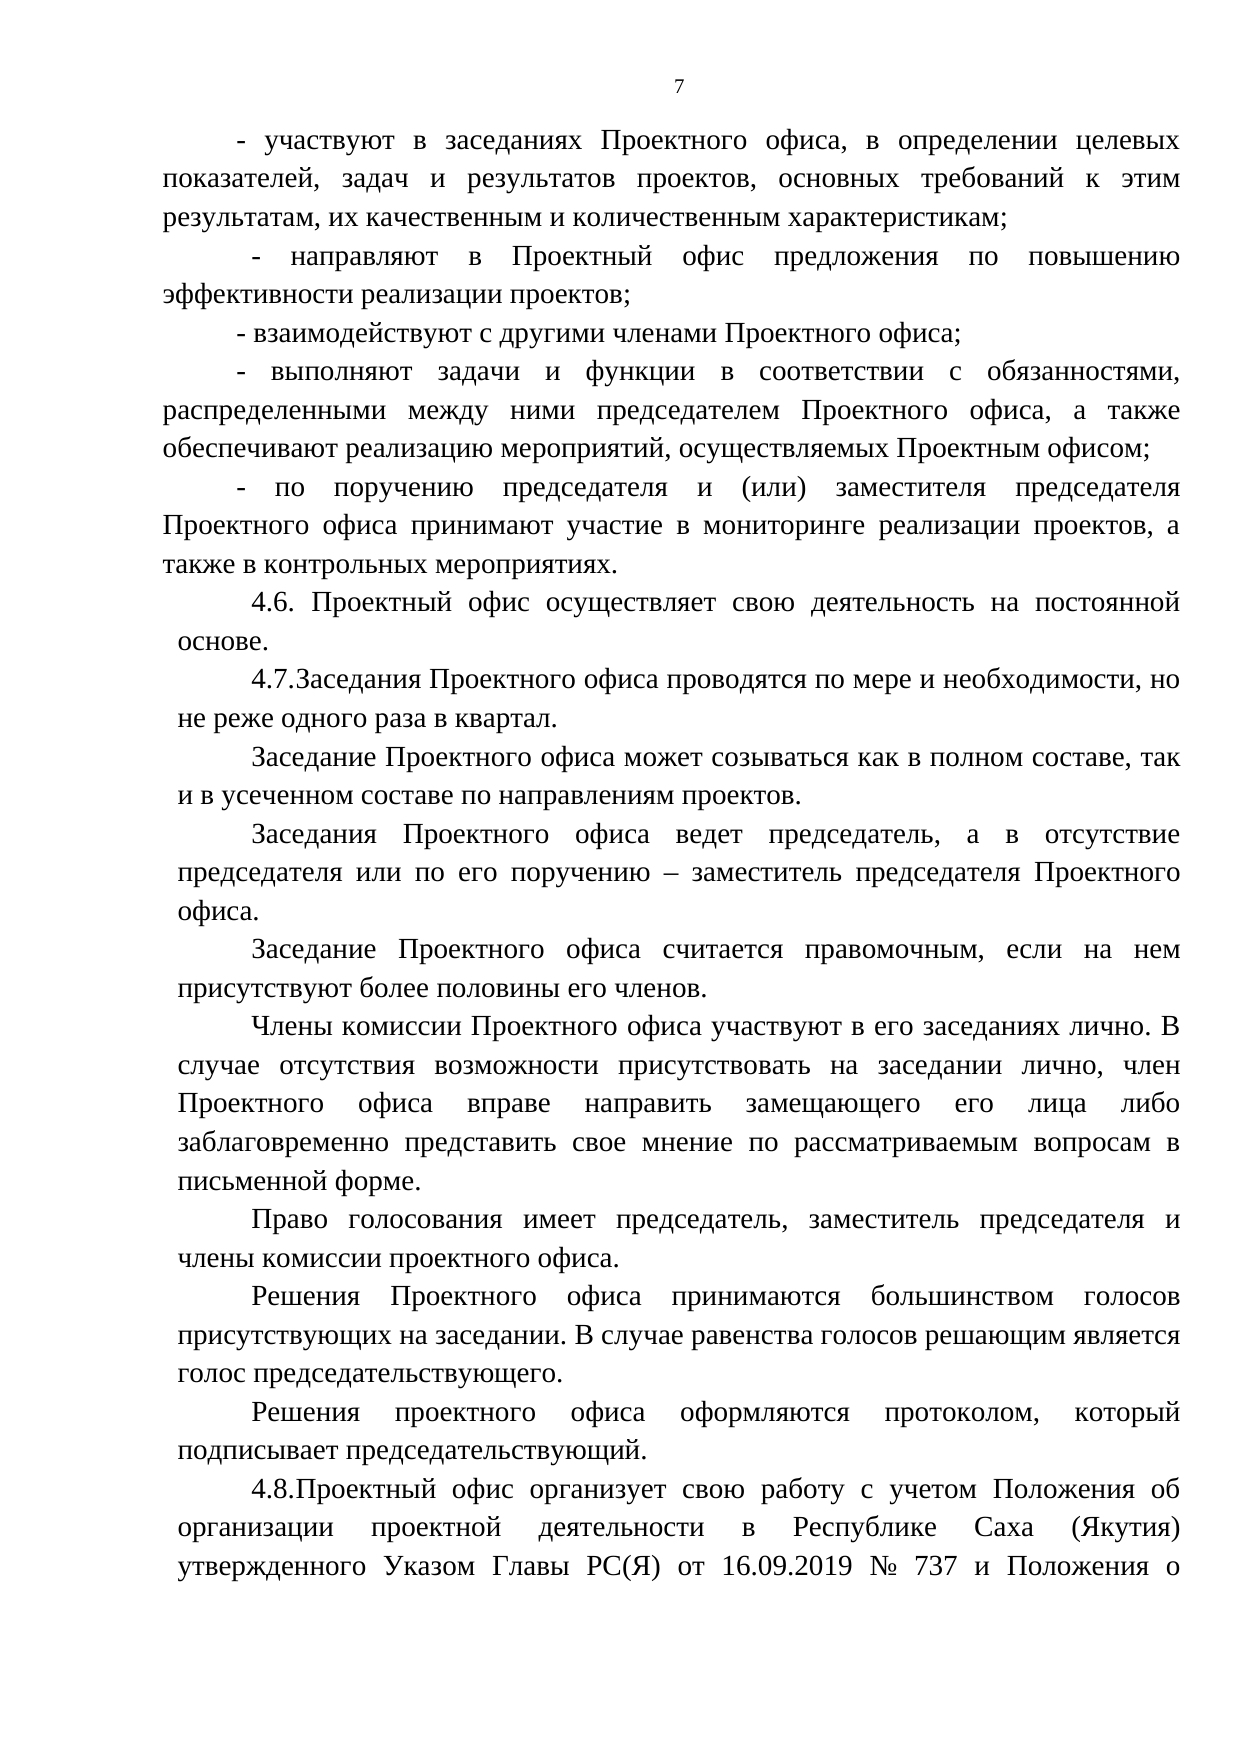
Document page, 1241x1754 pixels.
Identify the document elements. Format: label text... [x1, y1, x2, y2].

text Решения проектного офиса оформляются протоколом, который подписывает председательствующий. [177, 1394, 1181, 1466]
text - участвуют в заседаниях Проектного офиса, в определении целевых показателей, задач и результатов проектов, основных требований к этим результатам, их качественным и количественным характеристикам; [162, 122, 1181, 233]
text Заседание Проектного офиса может созываться как в полном составе, так и в усеченном составе по направлениям проектов. [177, 739, 1181, 811]
text Право голосования имеет председатель, заместитель председателя и члены комиссии проектного офиса. [177, 1201, 1181, 1273]
text - направляют в Проектный офис предложения по повышению эффективности реализации проектов; [162, 238, 1181, 310]
text Заседание Проектного офиса считается правомочным, если на нем присутствуют более половины его членов. [177, 931, 1181, 1003]
text Решения Проектного офиса принимаются большинством голосов присутствующих на заседании. В случае равенства голосов решающим является голос председательствующего. [177, 1278, 1181, 1389]
text Заседания Проектного офиса ведет председатель, а в отсутствие председателя или по его поручению – заместитель председателя Проектного офиса. [177, 816, 1181, 926]
text Члены комиссии Проектного офиса участвуют в его заседаниях лично. В случае отсутствия возможности присутствовать на заседании лично, член Проектного офиса вправе направить замещающего его лица либо заблаговременно представить свое мнение по рассматриваемым вопросам в письменной форме. [177, 1008, 1181, 1196]
text - по поручению председателя и (или) заместителя председателя Проектного офиса принимают участие в мониторинге реализации проектов, а также в контрольных мероприятиях. [162, 469, 1181, 579]
text - взаимодействуют с другими членами Проектного офиса; [236, 315, 1181, 348]
list Проектный офис осуществляет свою деятельность на постоянной основе. [177, 584, 1181, 657]
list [177, 1471, 1181, 1582]
text - выполняют задачи и функции в соответствии с обязанностями, распределенными между ними председателем Проектного офиса, а также обеспечивают реализацию мероприятий, осуществляемых Проектным офисом; [162, 353, 1181, 464]
list Заседания Проектного офиса проводятся по мере и необходимости, но не реже одного раза в квартал. [177, 662, 1181, 734]
